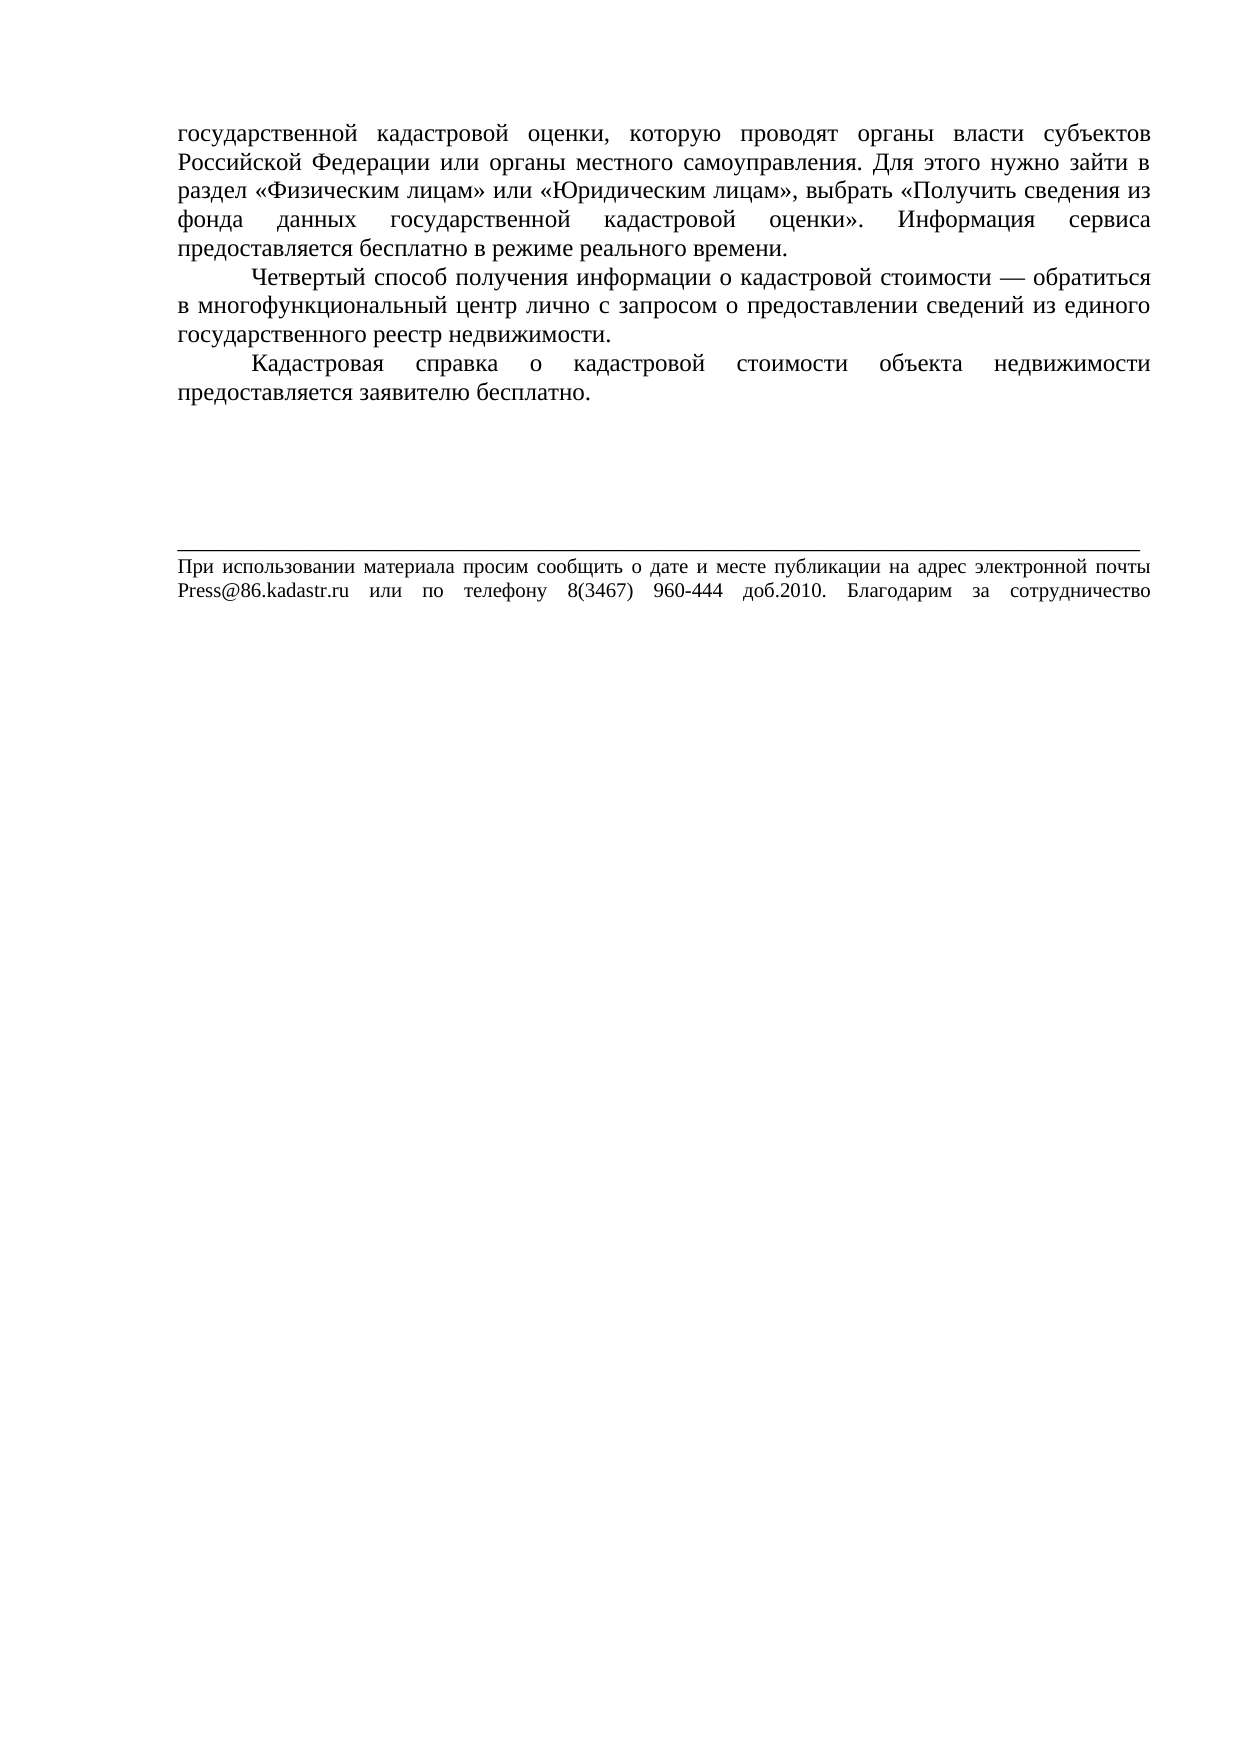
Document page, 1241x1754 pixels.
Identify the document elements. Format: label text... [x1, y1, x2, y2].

text Четвертый способ получения информации о кадастровой стоимости — обратиться в многофункциональный центр лично с запросом о предоставлении сведений из единого государственного реестр недвижимости. [177, 262, 1152, 348]
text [177, 118, 1152, 262]
text При использовании материала просим сообщить о дате и месте публикации на адрес электронной почты Press@86.kadastr.ru или по телефону 8(3467) 960-444 доб.2010. Благодарим за сотрудничество [177, 554, 1152, 630]
text _____________________________________________________________________________ [177, 525, 1152, 554]
text Кадастровая справка о кадастровой стоимости объекта недвижимости предоставляется заявителю бесплатно. [177, 348, 1152, 406]
